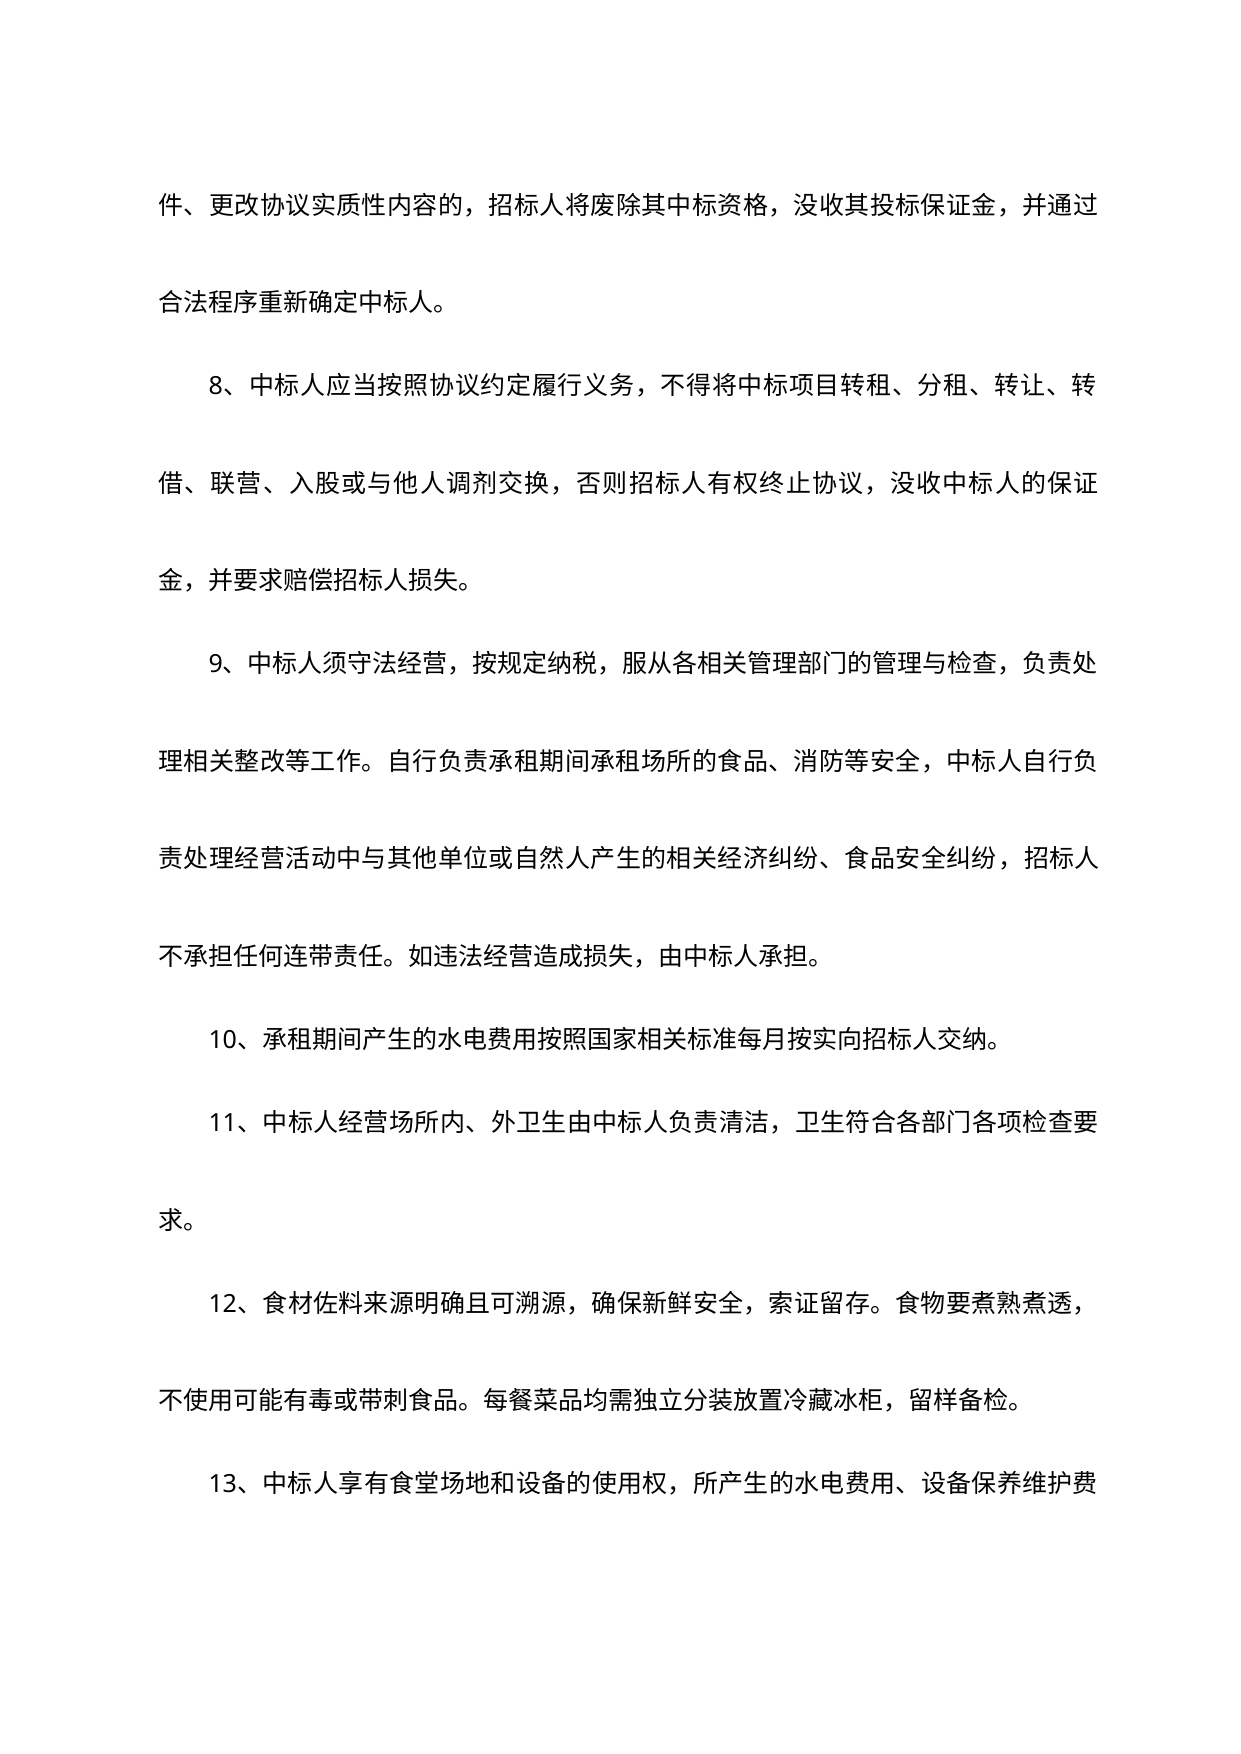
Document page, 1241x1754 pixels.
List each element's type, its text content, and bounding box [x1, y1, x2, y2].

text 8、中标人应当按照协议约定履行义务，不得将中标项目转租、分租、转让、转借、联营、入股或与他人调剂交换，否则招标人有权终止协议，没收中标人的保证金，并要求赔偿招标人损失。 [158, 351, 1100, 611]
text 10、承租期间产生的水电费用按照国家相关标准每月按实向招标人交纳。 [158, 1005, 1100, 1070]
text 9、中标人须守法经营，按规定纳税，服从各相关管理部门的管理与检查，负责处理相关整改等工作。自行负责承租期间承租场所的食品、消防等安全，中标人自行负责处理经营活动中与其他单位或自然人产生的相关经济纠纷、食品安全纠纷，招标人不承担任何连带责任。如违法经营造成损失，由中标人承担。 [158, 629, 1100, 987]
text 11、中标人经营场所内、外卫生由中标人负责清洁，卫生符合各部门各项检查要求。 [158, 1088, 1100, 1251]
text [158, 171, 1100, 333]
text 12、食材佐料来源明确且可溯源，确保新鲜安全，索证留存。食物要煮熟煮透，不使用可能有毒或带刺食品。每餐菜品均需独立分装放置冷藏冰柜，留样备检。 [158, 1269, 1100, 1431]
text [158, 1449, 1100, 1514]
